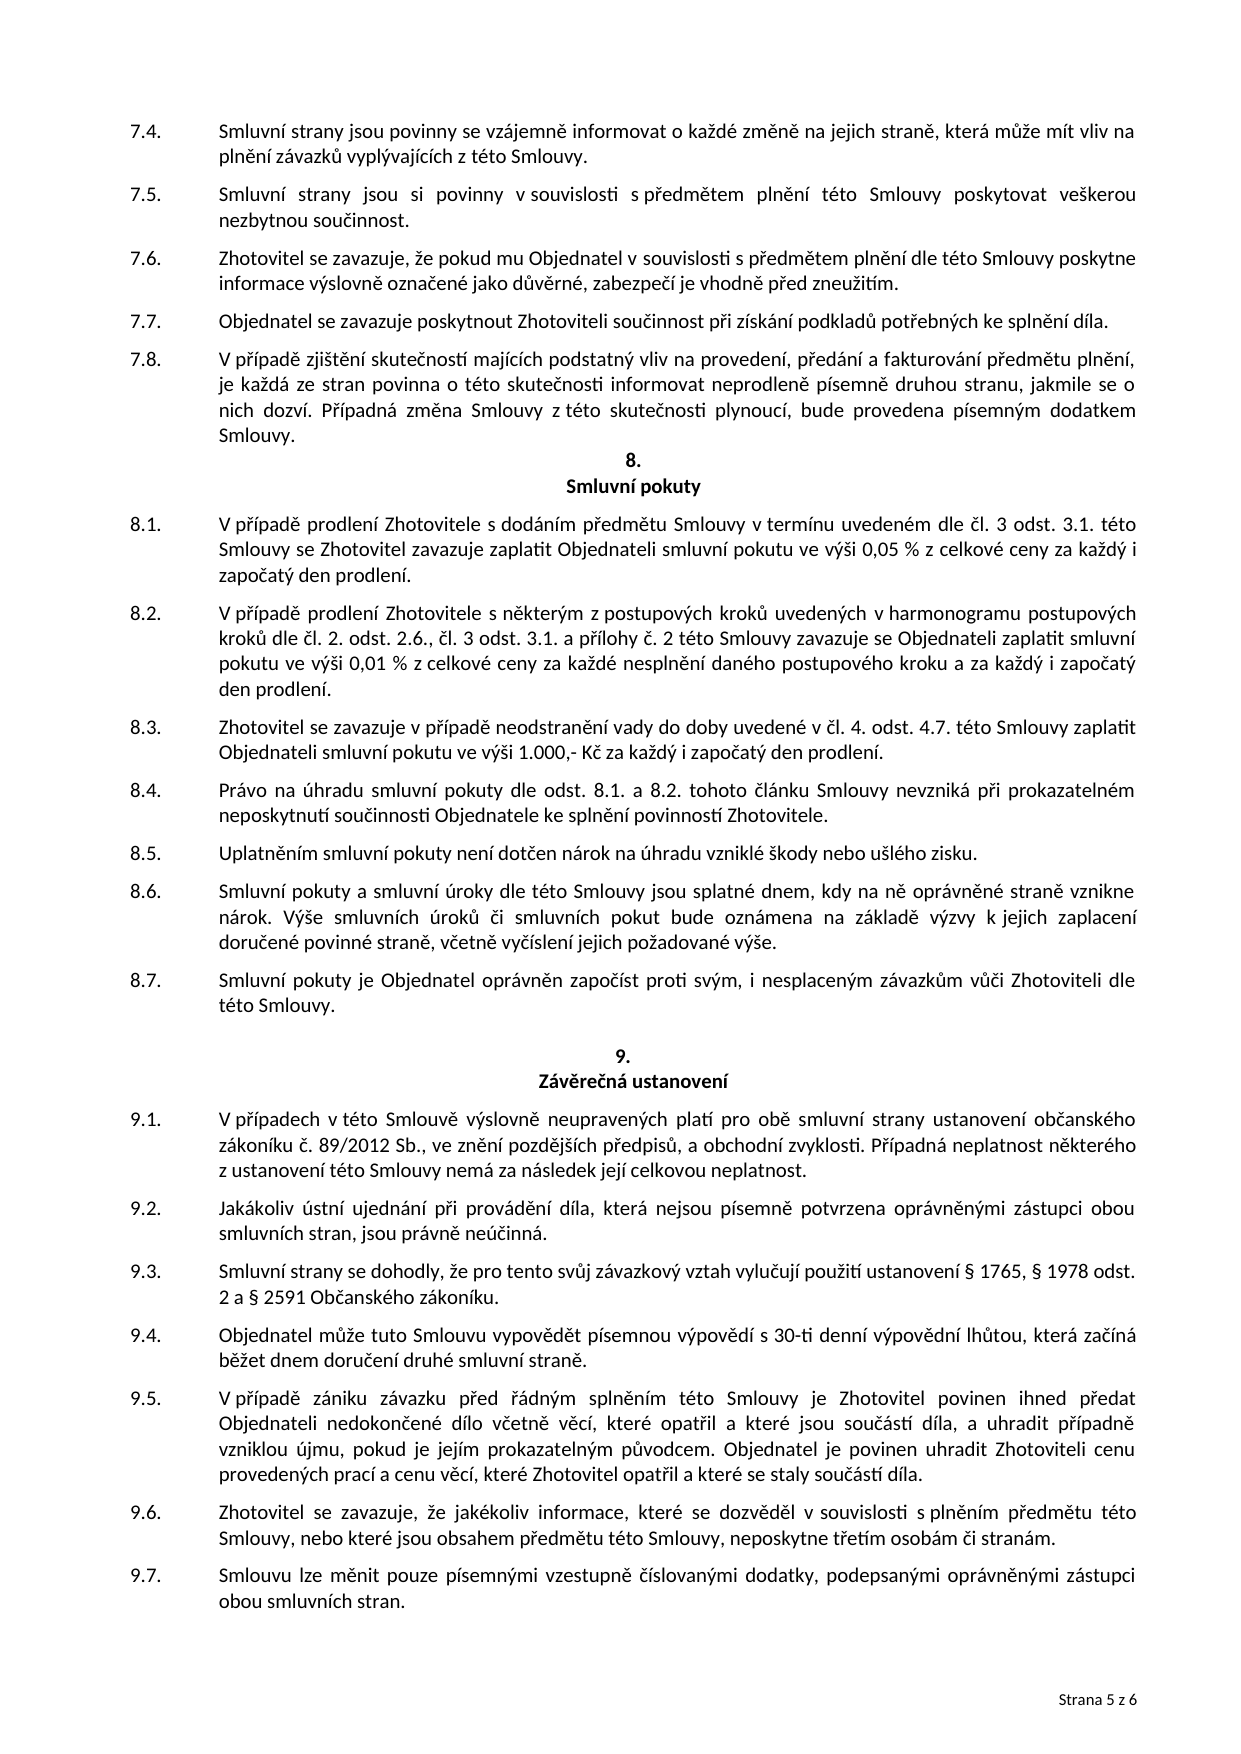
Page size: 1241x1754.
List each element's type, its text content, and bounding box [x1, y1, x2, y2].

list Smluvní strany jsou povinny se vzájemně informovat o každé změně na jejich straně, která může mít vliv na plnění závazků vyplývajících z této Smlouvy. [130, 118, 1137, 169]
list Smluvní strany se dohodly, že pro tento svůj závazkový vztah vylučují použití ustanovení § 1765, § 1978 odst. 2 a § 2591 Občanského zákoníku. [130, 1258, 1137, 1309]
list V případě zániku závazku před řádným splněním této Smlouvy je Zhotovitel povinen ihned předat Objednateli nedokončené dílo včetně věcí, které opatřil a které jsou součástí díla, a uhradit případně vzniklou újmu, pokud je jejím prokazatelným původcem. Objednatel je povinen uhradit Zhotoviteli cenu provedených prací a cenu věcí, které Zhotovitel opatřil a které se staly součástí díla. [130, 1385, 1137, 1487]
list Objednatel může tuto Smlouvu vypovědět písemnou výpovědí s 30-ti denní výpovědní lhůtou, která začíná běžet dnem doručení druhé smluvní straně. [130, 1322, 1137, 1373]
list Jakákoliv ústní ujednání při provádění díla, která nejsou písemně potvrzena oprávněnými zástupci obou smluvních stran, jsou právně neúčinná. [130, 1195, 1137, 1246]
list Uplatněním smluvní pokuty není dotčen nárok na úhradu vzniklé škody nebo ušlého zisku. [130, 841, 1137, 866]
text Závěrečná ustanovení [130, 1068, 1137, 1094]
list V případě prodlení Zhotovitele s některým z postupových kroků uvedených v harmonogramu postupových kroků dle čl. 2. odst. 2.6., čl. 3 odst. 3.1. a přílohy č. 2 této Smlouvy zavazuje se Objednateli zaplatit smluvní pokutu ve výši 0,01 % z celkové ceny za každé nesplnění daného postupového kroku a za každý i započatý den prodlení. [130, 600, 1137, 701]
list Právo na úhradu smluvní pokuty dle odst. 8.1. a 8.2. tohoto článku Smlouvy nevzniká při prokazatelném neposkytnutí součinnosti Objednatele ke splnění povinností Zhotovitele. [130, 777, 1137, 828]
list V případě zjištění skutečností majících podstatný vliv na provedení, předání a fakturování předmětu plnění, je každá ze stran povinna o této skutečnosti informovat neprodleně písemně druhou stranu, jakmile se o nich dozví. Případná změna Smlouvy z této skutečnosti plynoucí, bude provedena písemným dodatkem Smlouvy. [130, 346, 1137, 448]
list Zhotovitel se zavazuje, že jakékoliv informace, které se dozvěděl v souvislosti s plněním předmětu této Smlouvy, nebo které jsou obsahem předmětu této Smlouvy, neposkytne třetím osobám či stranám. [130, 1499, 1137, 1550]
list V případech v této Smlouvě výslovně neupravených platí pro obě smluvní strany ustanovení občanského zákoníku č. 89/2012 Sb., ve znění pozdějších předpisů, a obchodní zvyklosti. Případná neplatnost některého z ustanovení této Smlouvy nemá za následek její celkovou neplatnost. [130, 1106, 1137, 1183]
list Smluvní pokuty je Objednatel oprávněn započíst proti svým, i nesplaceným závazkům vůči Zhotoviteli dle této Smlouvy. [130, 967, 1137, 1018]
text 8. [130, 448, 1137, 473]
list Smlouvu lze měnit pouze písemnými vzestupně číslovanými dodatky, podepsanými oprávněnými zástupci obou smluvních stran. [130, 1563, 1137, 1613]
list Zhotovitel se zavazuje, že pokud mu Objednatel v souvislosti s předmětem plnění dle této Smlouvy poskytne informace výslovně označené jako důvěrné, zabezpečí je vhodně před zneužitím. [130, 245, 1137, 296]
list Smluvní pokuty a smluvní úroky dle této Smlouvy jsou splatné dnem, kdy na ně oprávněné straně vznikne nárok. Výše smluvních úroků či smluvních pokut bude oznámena na základě výzvy k jejich zaplacení doručené povinné straně, včetně vyčíslení jejich požadované výše. [130, 878, 1137, 955]
list V případě prodlení Zhotovitele s dodáním předmětu Smlouvy v termínu uvedeném dle čl. 3 odst. 3.1. této Smlouvy se Zhotovitel zavazuje zaplatit Objednateli smluvní pokutu ve výši 0,05 % z celkové ceny za každý i započatý den prodlení. [130, 511, 1137, 587]
list Objednatel se zavazuje poskytnout Zhotoviteli součinnost při získání podkladů potřebných ke splnění díla. [130, 308, 1137, 333]
list Smluvní strany jsou si povinny v souvislosti s předmětem plnění této Smlouvy poskytovat veškerou nezbytnou součinnost. [130, 181, 1137, 232]
list Zhotovitel se zavazuje v případě neodstranění vady do doby uvedené v čl. 4. odst. 4.7. této Smlouvy zaplatit Objednateli smluvní pokutu ve výši 1.000,- Kč za každý i započatý den prodlení. [130, 714, 1137, 765]
text Smluvní pokuty [130, 473, 1137, 498]
